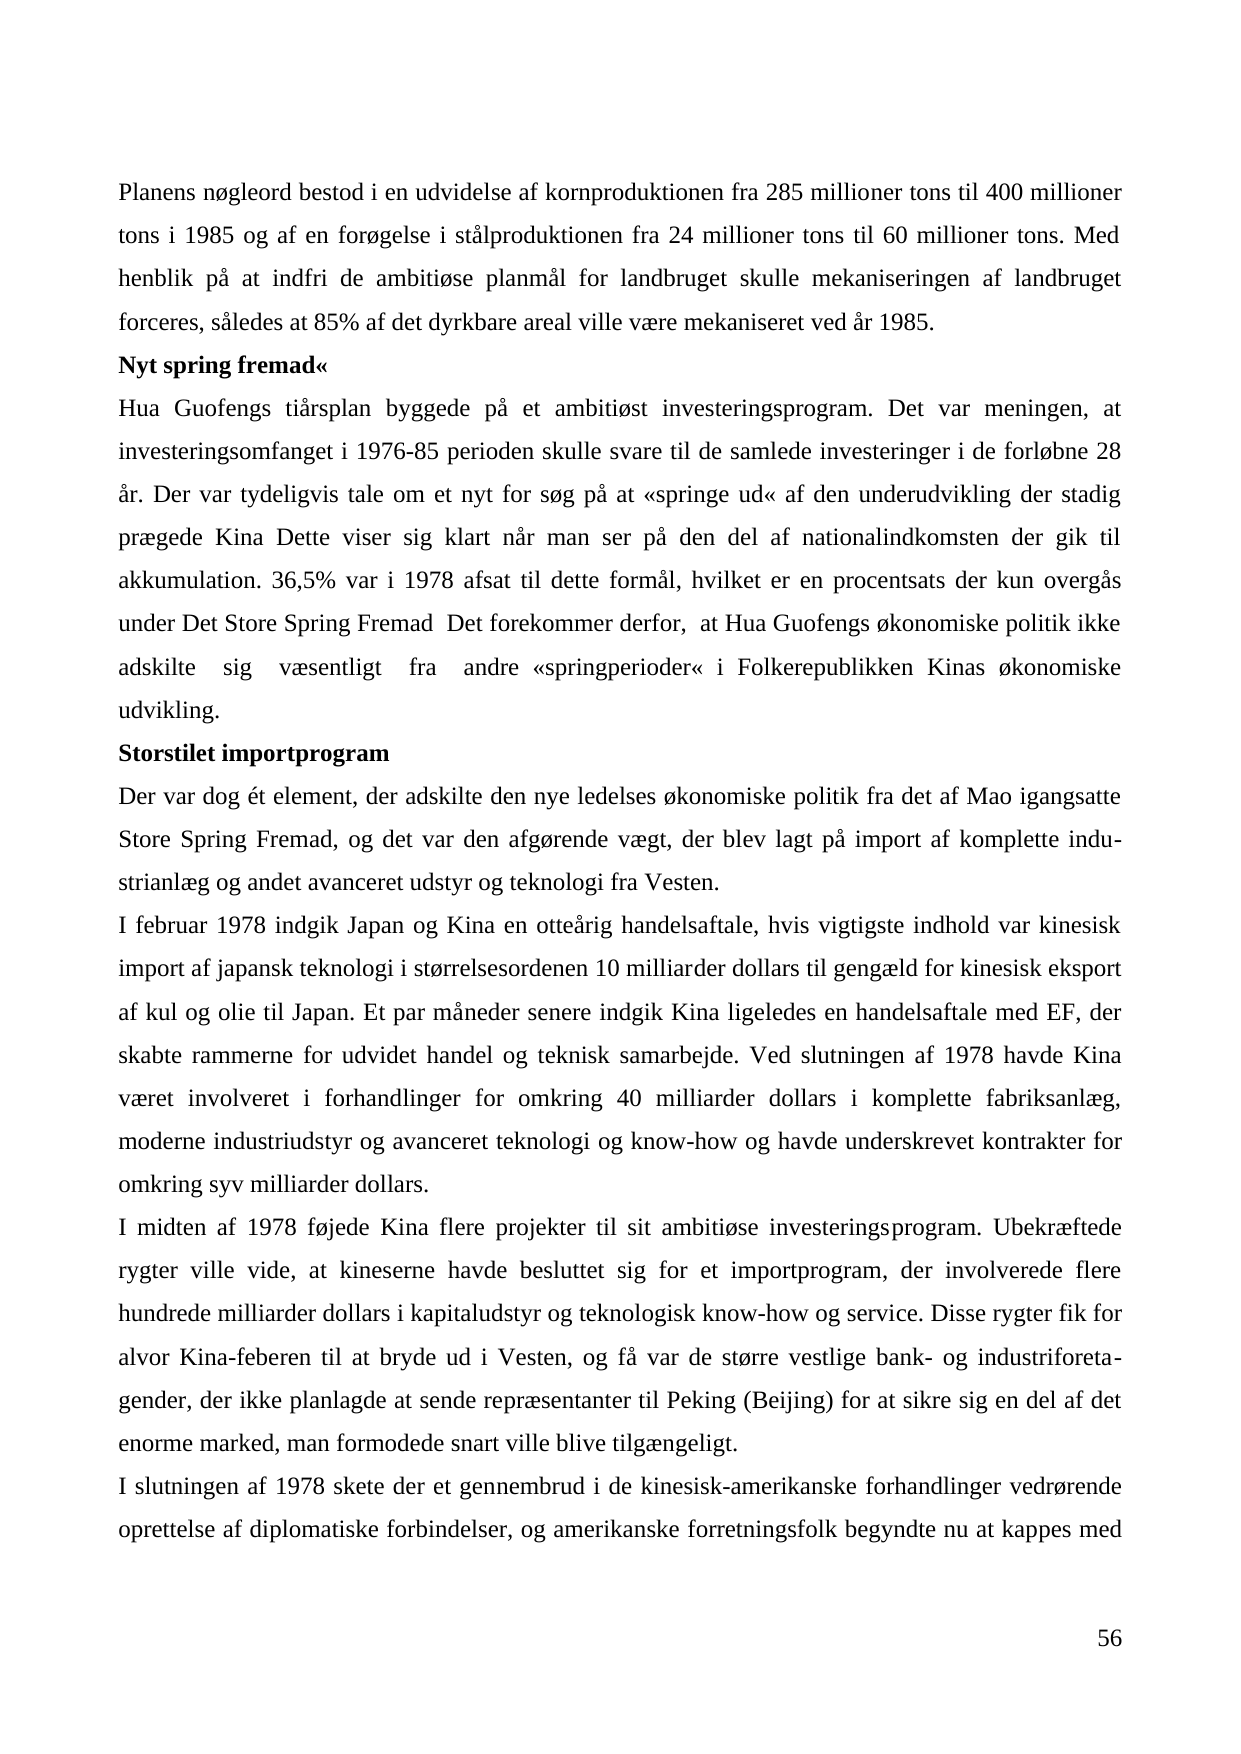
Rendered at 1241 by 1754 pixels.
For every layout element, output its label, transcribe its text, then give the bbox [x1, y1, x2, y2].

text Planens nøgleord bestod i en udvidelse af kornproduktionen fra 285 millioner tons til 400 millioner tons i 1985 og af en forøgelse i stålproduktionen fra 24 millioner tons til 60 millioner tons. Med henblik på at indfri de ambitiøse planmål for landbruget skulle mekaniseringen af landbruget forceres, således at 85% af det dyrkbare areal ville være mekaniseret ved år 1985. [118, 177, 1122, 335]
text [118, 1471, 1122, 1543]
text Storstilet importprogram [118, 738, 1122, 767]
text I midten af 1978 føjede Kina flere projekter til sit ambitiøse investeringsprogram. Ubekræftede rygter ville vide, at kineserne havde besluttet sig for et importprogram, der involverede flere hundrede milliarder dollars i kapitaludstyr og teknologisk know-how og service. Disse rygter fik for alvor Kina-feberen til at bryde ud i Vesten, og få var de større vestlige bank- og industriforetagender, der ikke planlagde at sende repræsentanter til Peking (Beijing) for at sikre sig en del af det enorme marked, man formodede snart ville blive tilgængeligt. [118, 1212, 1122, 1457]
text Der var dog ét element, der adskilte den nye ledelses økonomiske politik fra det af Mao igangsatte Store Spring Fremad, og det var den afgørende vægt, der blev lagt på import af komplette industrianlæg og andet avanceret udstyr og teknologi fra Vesten. [118, 781, 1122, 896]
text Hua Guofengs tiårsplan byggede på et ambitiøst investeringsprogram. Det var meningen, at investeringsomfanget i 1976-85 perioden skulle svare til de samlede investeringer i de forløbne 28 år. Der var tydeligvis tale om et nyt for søg på at «springe ud« af den underudvikling der stadig prægede Kina Dette viser sig klart når man ser på den del af nationalindkomsten der gik til akkumulation. 36,5% var i 1978 afsat til dette formål, hvilket er en procentsats der kun overgås under Det Store Spring Fremad Det forekommer derfor, at Hua Guofengs økonomiske politik ikke adskilte sig væsentligt fra andre «springperioder« i Folkerepublikken Kinas økonomiske udvikling. [118, 393, 1122, 723]
text I februar 1978 indgik Japan og Kina en otteårig handelsaftale, hvis vigtigste indhold var kinesisk import af japansk teknologi i størrelsesordenen 10 milliarder dollars til gengæld for kinesisk eksport af kul og olie til Japan. Et par måneder senere indgik Kina ligeledes en handelsaftale med EF, der skabte rammerne for udvidet handel og teknisk samarbejde. Ved slutningen af 1978 havde Kina været involveret i forhandlinger for omkring 40 milliarder dollars i komplette fabriksanlæg, moderne industriudstyr og avanceret teknologi og know-how og havde underskrevet kontrakter for omkring syv milliarder dollars. [118, 910, 1122, 1198]
text Nyt spring fremad« [118, 350, 1122, 378]
